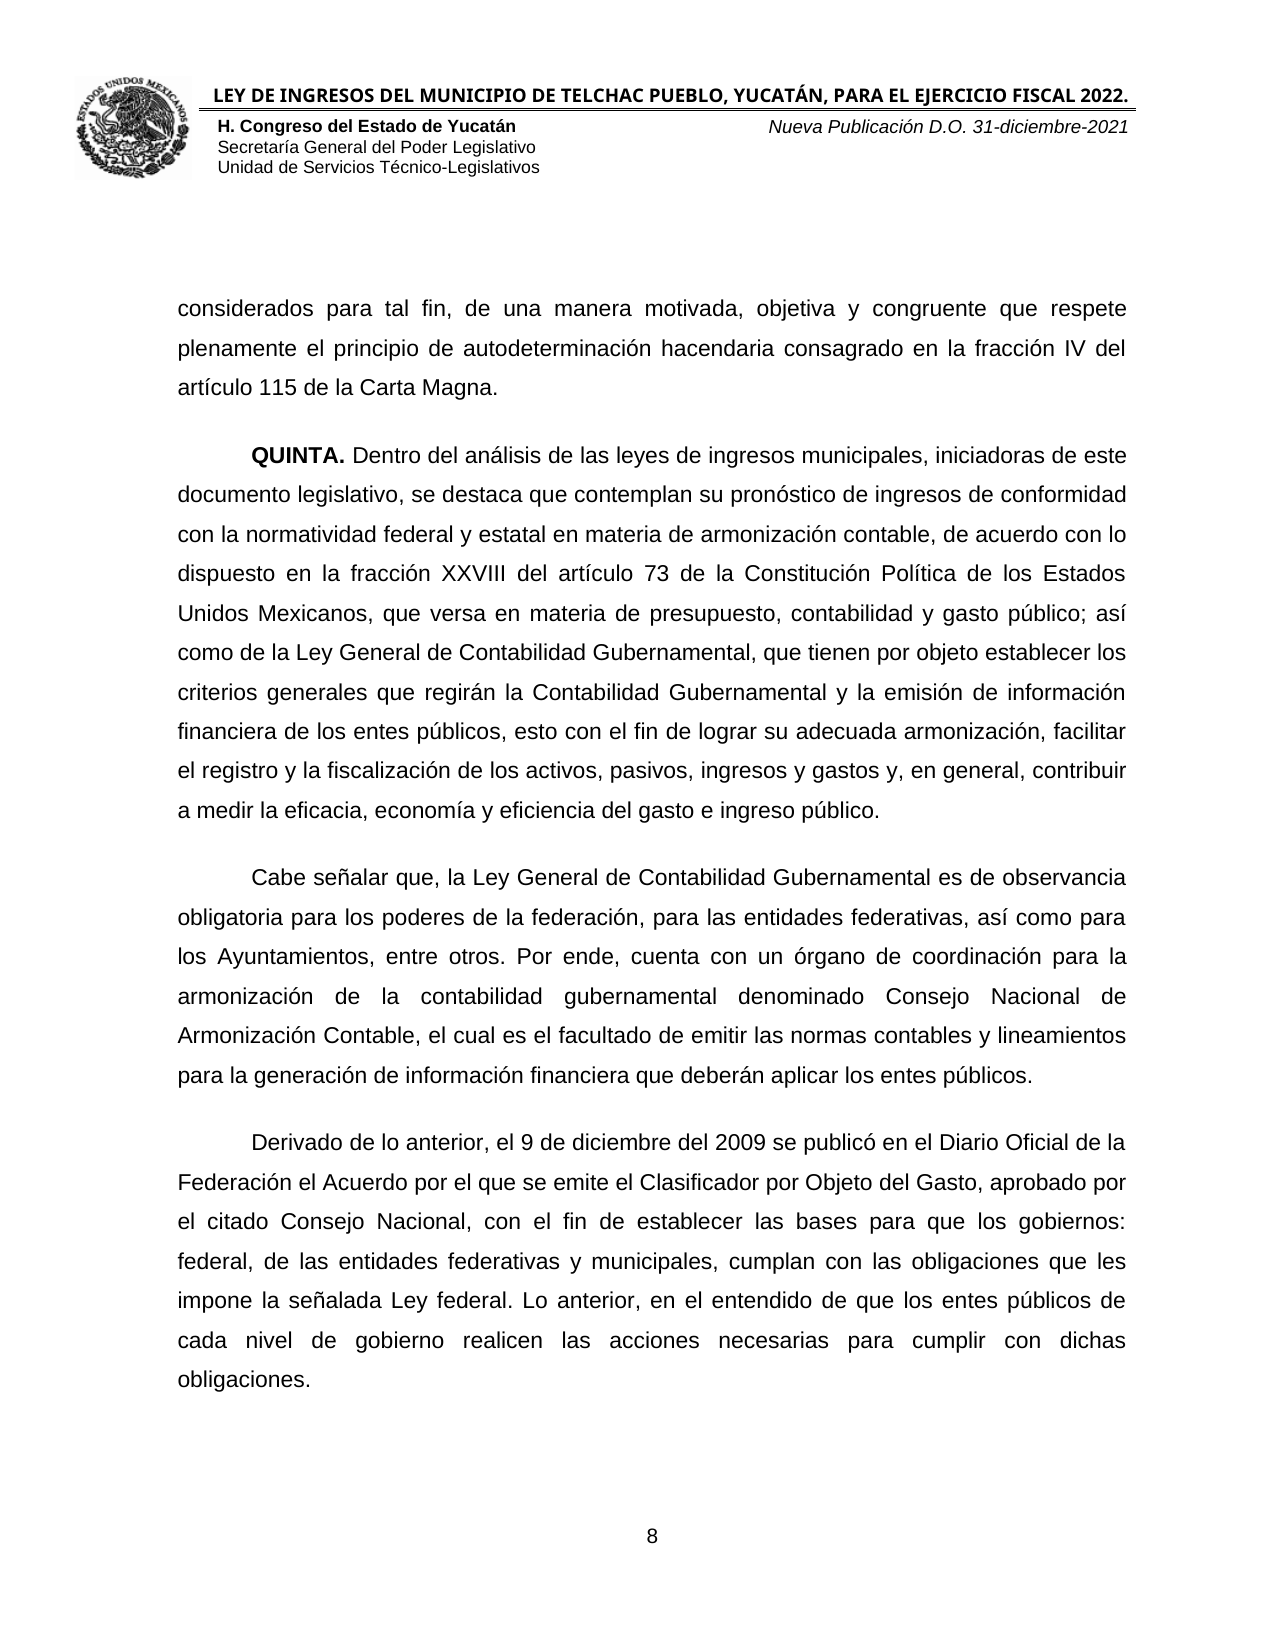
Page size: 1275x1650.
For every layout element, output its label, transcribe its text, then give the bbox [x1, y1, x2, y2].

text Cabe señalar que, la Ley General de Contabilidad Gubernamental es de observancia obligatoria para los poderes de la federación, para las entidades federativas, así como para los Ayuntamientos, entre otros. Por ende, cuenta con un órgano de coordinación para la armonización de la contabilidad gubernamental denominado Consejo Nacional de Armonización Contable, el cual es el facultado de emitir las normas contables y lineamientos para la generación de información financiera que deberán aplicar los entes públicos. [177, 864, 1127, 1088]
text QUINTA. Dentro del análisis de las leyes de ingresos municipales, iniciadoras de este documento legislativo, se destaca que contemplan su pronóstico de ingresos de conformidad con la normatividad federal y estatal en materia de armonización contable, de acuerdo con lo dispuesto en la fracción XXVIII del artículo 73 de la Constitución Política de los Estados Unidos Mexicanos, que versa en materia de presupuesto, contabilidad y gasto público; así como de la Ley General de Contabilidad Gubernamental, que tienen por objeto establecer los criterios generales que regirán la Contabilidad Gubernamental y la emisión de información financiera de los entes públicos, esto con el fin de lograr su adecuada armonización, facilitar el registro y la fiscalización de los activos, pasivos, ingresos y gastos y, en general, contribuir a medir la eficacia, economía y eficiencia del gasto e ingreso público. [177, 442, 1127, 823]
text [177, 295, 1127, 401]
text Derivado de lo anterior, el 9 de diciembre del 2009 se publicó en el Diario Oficial de la Federación el Acuerdo por el que se emite el Clasificador por Objeto del Gasto, aprobado por el citado Consejo Nacional, con el fin de establecer las bases para que los gobiernos: federal, de las entidades federativas y municipales, cumplan con las obligaciones que les impone la señalada Ley federal. Lo anterior, en el entendido de que los entes públicos de cada nivel de gobierno realicen las acciones necesarias para cumplir con dichas obligaciones. [177, 1129, 1127, 1392]
